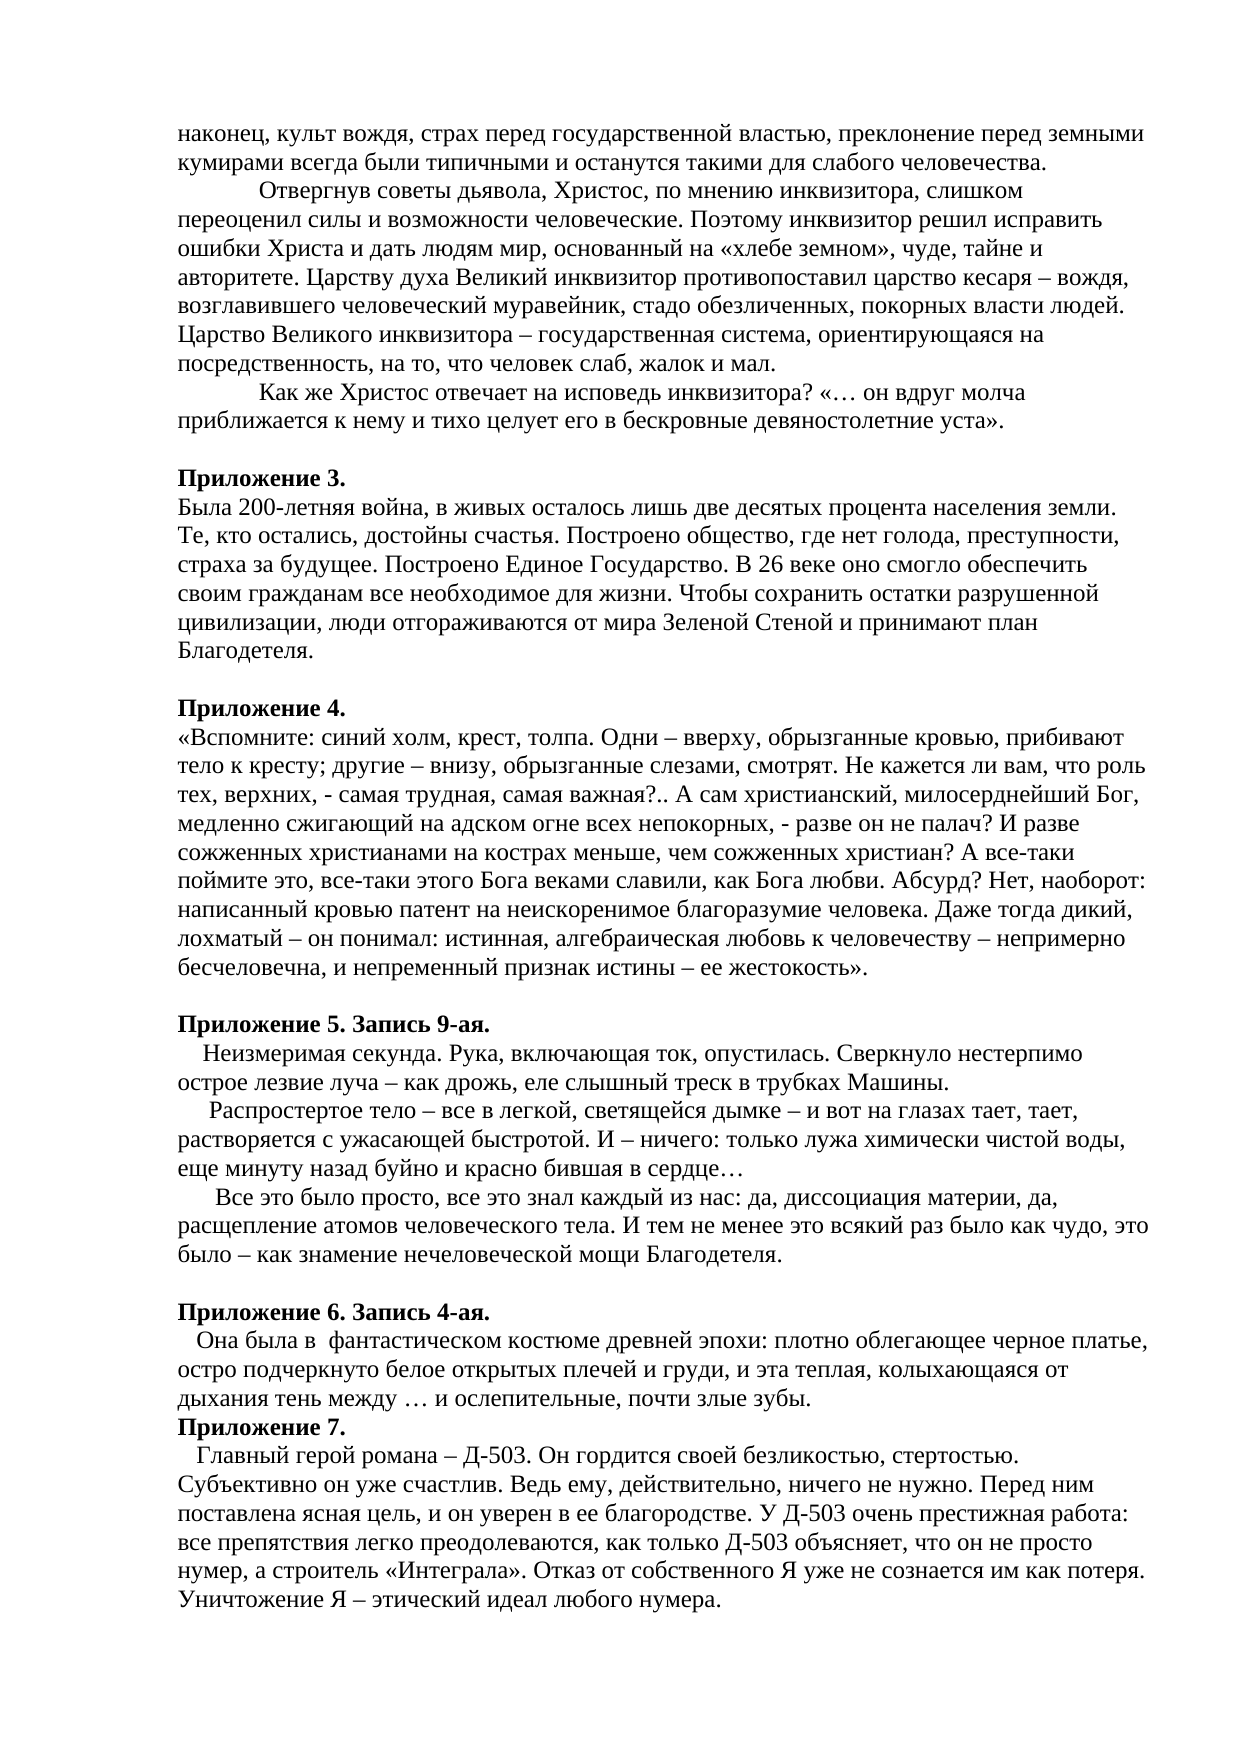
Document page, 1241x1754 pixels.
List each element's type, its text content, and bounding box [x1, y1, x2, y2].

text Приложение 5. Запись 9-ая. [177, 1009, 1152, 1038]
text Была 200-летняя война, в живых осталось лишь две десятых процента населения земли. Те, кто остались, достойны счастья. Построено общество, где нет голода, преступности, страха за будущее. Построено Единое Государство. В 26 веке оно смогло обеспечить своим гражданам все необходимое для жизни. Чтобы сохранить остатки разрушенной цивилизации, люди отгораживаются от мира Зеленой Стеной и принимают план Благодетеля. [177, 492, 1152, 664]
text Распростертое тело – все в легкой, светящейся дымке – и вот на глазах тает, тает, растворяется с ужасающей быстротой. И – ничего: только лужа химически чистой воды, еще минуту назад буйно и красно бившая в сердце… [177, 1096, 1152, 1182]
text Отвергнув советы дьявола, Христос, по мнению инквизитора, слишком переоценил силы и возможности человеческие. Поэтому инквизитор решил исправить ошибки Христа и дать людям мир, основанный на «хлебе земном», чуде, тайне и авторитете. Царству духа Великий инквизитор противопоставил царство кесаря – вождя, возглавившего человеческий муравейник, стадо обезличенных, покорных власти людей. Царство Великого инквизитора – государственная система, ориентирующаяся на посредственность, на то, что человек слаб, жалок и мал. [177, 176, 1152, 377]
text Как же Христос отвечает на исповедь инквизитора? «… он вдруг молча приближается к нему и тихо целует его в бескровные девяностолетние уста». [177, 377, 1152, 434]
text Приложение 6. Запись 4-ая. [177, 1297, 1152, 1326]
text Все это было просто, все это знал каждый из нас: да, диссоциация материи, да, расщепление атомов человеческого тела. И тем не менее это всякий раз было как чудо, это было – как знамение нечеловеческой мощи Благодетеля. [177, 1182, 1152, 1268]
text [177, 118, 1152, 176]
text Она была в фантастическом костюме древней эпохи: плотно облегающее черное платье, остро подчеркнуто белое открытых плечей и груди, и эта теплая, колыхающаяся от дыхания тень между … и ослепительные, почти злые зубы. [177, 1326, 1152, 1412]
text Приложение 4. [177, 693, 1152, 722]
text Приложение 7. [177, 1412, 1152, 1441]
text «Вспомните: синий холм, крест, толпа. Одни – вверху, обрызганные кровью, прибивают тело к кресту; другие – внизу, обрызганные слезами, смотрят. Не кажется ли вам, что роль тех, верхних, - самая трудная, самая важная?.. А сам христианский, милосерднейший Бог, медленно сжигающий на адском огне всех непокорных, - разве он не палач? И разве сожженных христианами на кострах меньше, чем сожженных христиан? А все-таки поймите это, все-таки этого Бога веками славили, как Бога любви. Абсурд? Нет, наоборот: написанный кровью патент на неискоренимое благоразумие человека. Даже тогда дикий, лохматый – он понимал: истинная, алгебраическая любовь к человечеству – непримерно бесчеловечна, и непременный признак истины – ее жестокость». [177, 722, 1152, 981]
text Главный герой романа – Д-503. Он гордится своей безликостью, стертостью. Субъективно он уже счастлив. Ведь ему, действительно, ничего не нужно. Перед ним поставлена ясная цель, и он уверен в ее благородстве. У Д-503 очень престижная работа: все препятствия легко преодолеваются, как только Д-503 объясняет, что он не просто нумер, а строитель «Интеграла». Отказ от собственного Я уже не сознается им как потеря. Уничтожение Я – этический идеал любого нумера. [177, 1441, 1152, 1613]
text Неизмеримая секунда. Рука, включающая ток, опустилась. Сверкнуло нестерпимо острое лезвие луча – как дрожь, еле слышный треск в трубках Машины. [177, 1038, 1152, 1096]
text Приложение 3. [177, 463, 1152, 492]
